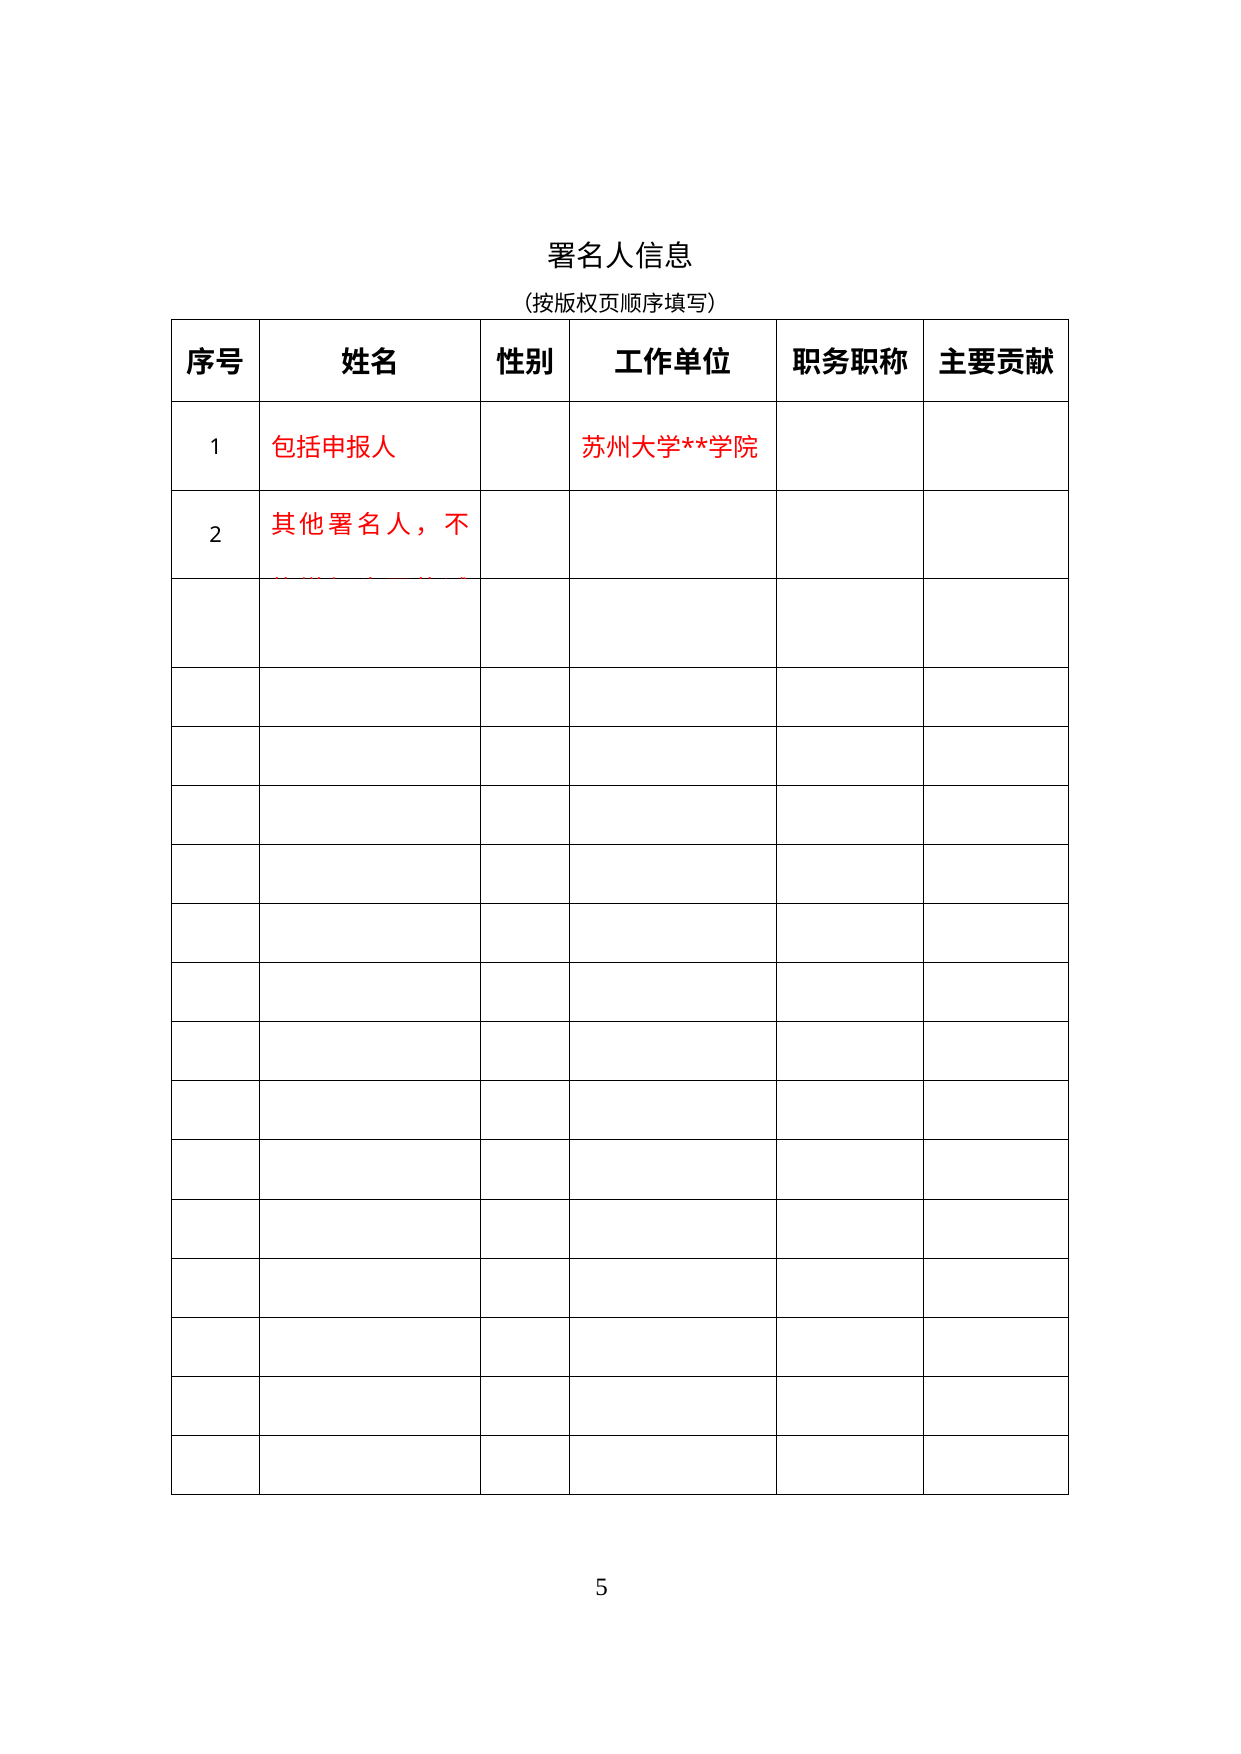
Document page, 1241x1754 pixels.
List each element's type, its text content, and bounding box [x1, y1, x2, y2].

table_cell [570, 904, 776, 962]
table_cell [570, 1140, 776, 1198]
table_cell 包括申报人 [260, 402, 480, 489]
table_cell [481, 579, 569, 667]
table_cell [260, 1259, 480, 1317]
table_cell [172, 1140, 259, 1198]
table_cell [172, 904, 259, 962]
table_cell [777, 845, 923, 903]
table_cell [924, 1259, 1068, 1317]
table_cell [777, 668, 923, 726]
table_cell [260, 1081, 480, 1139]
table_cell [777, 1140, 923, 1198]
table_cell [924, 402, 1068, 489]
table_cell [570, 668, 776, 726]
table_cell [481, 402, 569, 489]
table_header 序号 [172, 320, 259, 401]
table_cell [777, 1259, 923, 1317]
table_cell 苏州大学**学院 [570, 402, 776, 489]
table_cell [570, 1200, 776, 1257]
table_cell [172, 1200, 259, 1257]
table_cell [172, 1318, 259, 1376]
table_cell [570, 727, 776, 785]
table_cell [260, 727, 480, 785]
table_cell [481, 1140, 569, 1198]
table_cell [481, 491, 569, 578]
table_cell [172, 1022, 259, 1080]
table_header 职务职称 [777, 320, 923, 401]
table_cell [260, 1377, 480, 1435]
table_cell [777, 1200, 923, 1257]
table_cell [924, 845, 1068, 903]
table_cell [481, 727, 569, 785]
table_cell [260, 963, 480, 1021]
table_cell [570, 845, 776, 903]
table_cell [481, 1318, 569, 1376]
table_cell [481, 904, 569, 962]
table_cell [570, 1022, 776, 1080]
table_cell [777, 904, 923, 962]
table_cell [260, 904, 480, 962]
table_cell [924, 1022, 1068, 1080]
table_cell [481, 1022, 569, 1080]
table_cell [570, 579, 776, 667]
table_cell [924, 1140, 1068, 1198]
table_cell [481, 1377, 569, 1435]
table_cell [777, 1377, 923, 1435]
table_cell [924, 668, 1068, 726]
table_cell [777, 1022, 923, 1080]
table_cell [924, 963, 1068, 1021]
table_cell [777, 491, 923, 578]
table_cell [172, 786, 259, 844]
table_cell [777, 1318, 923, 1376]
table_cell [481, 1436, 569, 1494]
table_cell [924, 1436, 1068, 1494]
table_header 主要贡献 [924, 320, 1068, 401]
table_cell [260, 668, 480, 726]
table_cell [777, 963, 923, 1021]
table_cell [924, 786, 1068, 844]
table_cell [777, 727, 923, 785]
table_cell [172, 727, 259, 785]
table_cell [481, 845, 569, 903]
table_header 姓名 [260, 320, 480, 401]
table_cell [172, 1081, 259, 1139]
table_cell [570, 963, 776, 1021]
table_cell [924, 1377, 1068, 1435]
table_cell [481, 786, 569, 844]
text 署名人信息 [165, 221, 1075, 286]
table_cell [777, 579, 923, 667]
table_cell [172, 579, 259, 667]
table_cell [570, 1259, 776, 1317]
table_cell [260, 1140, 480, 1198]
table_cell [924, 727, 1068, 785]
table_cell [260, 1436, 480, 1494]
table_header 性别 [481, 320, 569, 401]
table_cell [172, 1377, 259, 1435]
table_cell [924, 1081, 1068, 1139]
table_cell [570, 491, 776, 578]
table_cell [777, 402, 923, 489]
table_cell [481, 1259, 569, 1317]
table_cell [172, 845, 259, 903]
table_cell [777, 786, 923, 844]
table_cell [777, 1081, 923, 1139]
table_cell 2 [172, 491, 259, 578]
table_cell [924, 1318, 1068, 1376]
table_cell [260, 1022, 480, 1080]
table_cell [260, 1318, 480, 1376]
table_cell [172, 1436, 259, 1494]
text （按版权页顺序填写） [165, 286, 1075, 318]
table_cell [570, 1318, 776, 1376]
table_cell [777, 1436, 923, 1494]
table_cell [172, 668, 259, 726]
table_cell [481, 668, 569, 726]
table_cell [260, 845, 480, 903]
table_cell [260, 579, 480, 667]
table_cell [481, 963, 569, 1021]
table_header 工作单位 [570, 320, 776, 401]
table_cell [924, 904, 1068, 962]
table_cell [570, 1377, 776, 1435]
table_cell [260, 786, 480, 844]
table_cell [172, 963, 259, 1021]
table_cell [570, 1081, 776, 1139]
table_cell 其他署名人，不能增加也不能减少 [260, 491, 480, 578]
table_cell [172, 1259, 259, 1317]
table_cell 1 [172, 402, 259, 489]
table_cell [481, 1081, 569, 1139]
table_cell [924, 1200, 1068, 1257]
table_cell [260, 1200, 480, 1257]
table_cell [481, 1200, 569, 1257]
table_cell [924, 579, 1068, 667]
table_cell [570, 786, 776, 844]
table_cell [570, 1436, 776, 1494]
table_cell [924, 491, 1068, 578]
